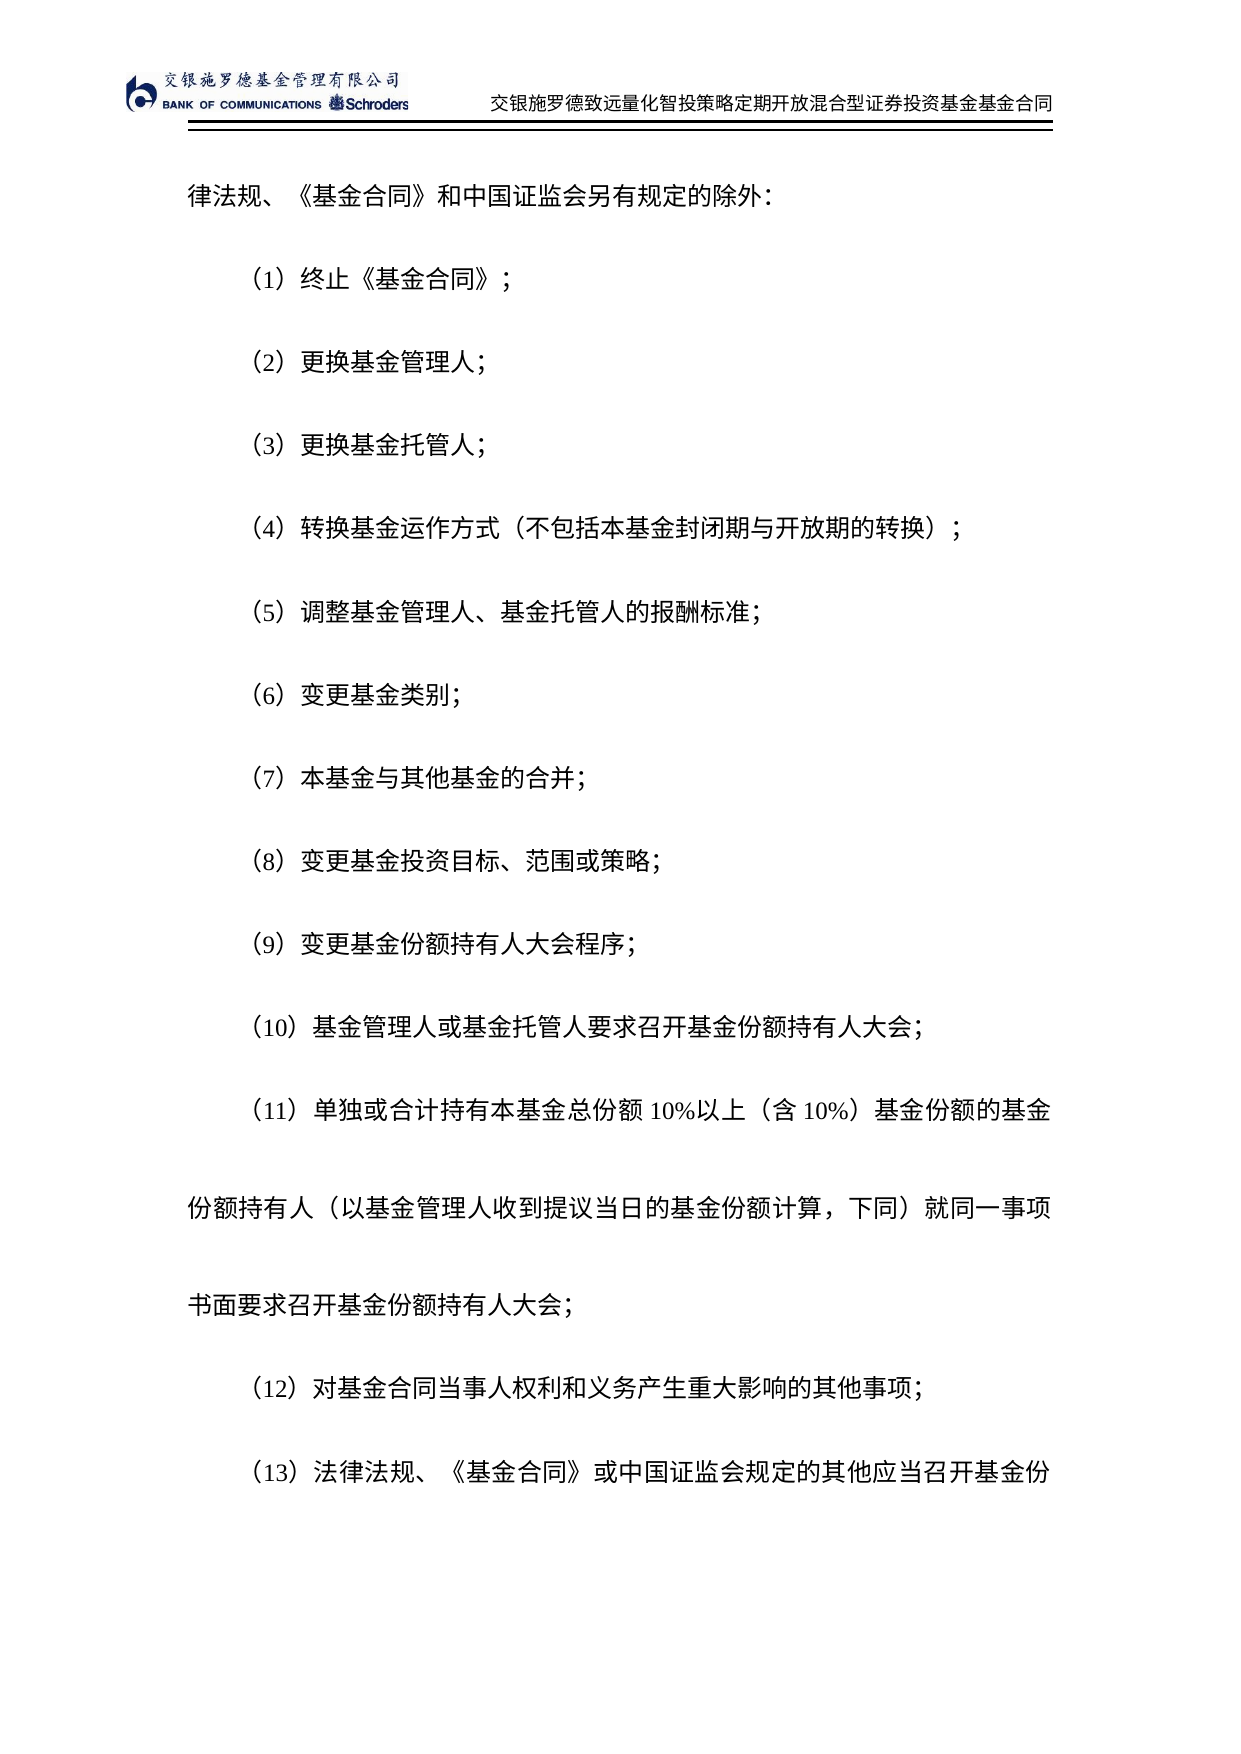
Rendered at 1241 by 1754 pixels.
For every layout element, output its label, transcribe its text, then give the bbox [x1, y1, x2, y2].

text （2）更换基金管理人； [187, 328, 1053, 393]
text （9）变更基金份额持有人大会程序； [187, 910, 1053, 975]
text （3）更换基金托管人； [187, 411, 1053, 476]
text （8）变更基金投资目标、范围或策略； [187, 827, 1053, 892]
text （4）转换基金运作方式（不包括本基金封闭期与开放期的转换）； [187, 494, 1053, 559]
text （6）变更基金类别； [187, 661, 1053, 726]
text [187, 1438, 1053, 1503]
text （11）单独或合计持有本基金总份额10%以上（含10%）基金份额的基金份额持有人（以基金管理人收到提议当日的基金份额计算，下同）就同一事项书面要求召开基金份额持有人大会； [187, 1076, 1053, 1336]
text （7）本基金与其他基金的合并； [187, 744, 1053, 809]
text （10）基金管理人或基金托管人要求召开基金份额持有人大会； [187, 993, 1053, 1058]
text （1）终止《基金合同》； [187, 245, 1053, 310]
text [187, 162, 1053, 227]
text （5）调整基金管理人、基金托管人的报酬标准； [187, 578, 1053, 643]
picture [126, 72, 409, 112]
text （12）对基金合同当事人权利和义务产生重大影响的其他事项； [187, 1354, 1053, 1419]
